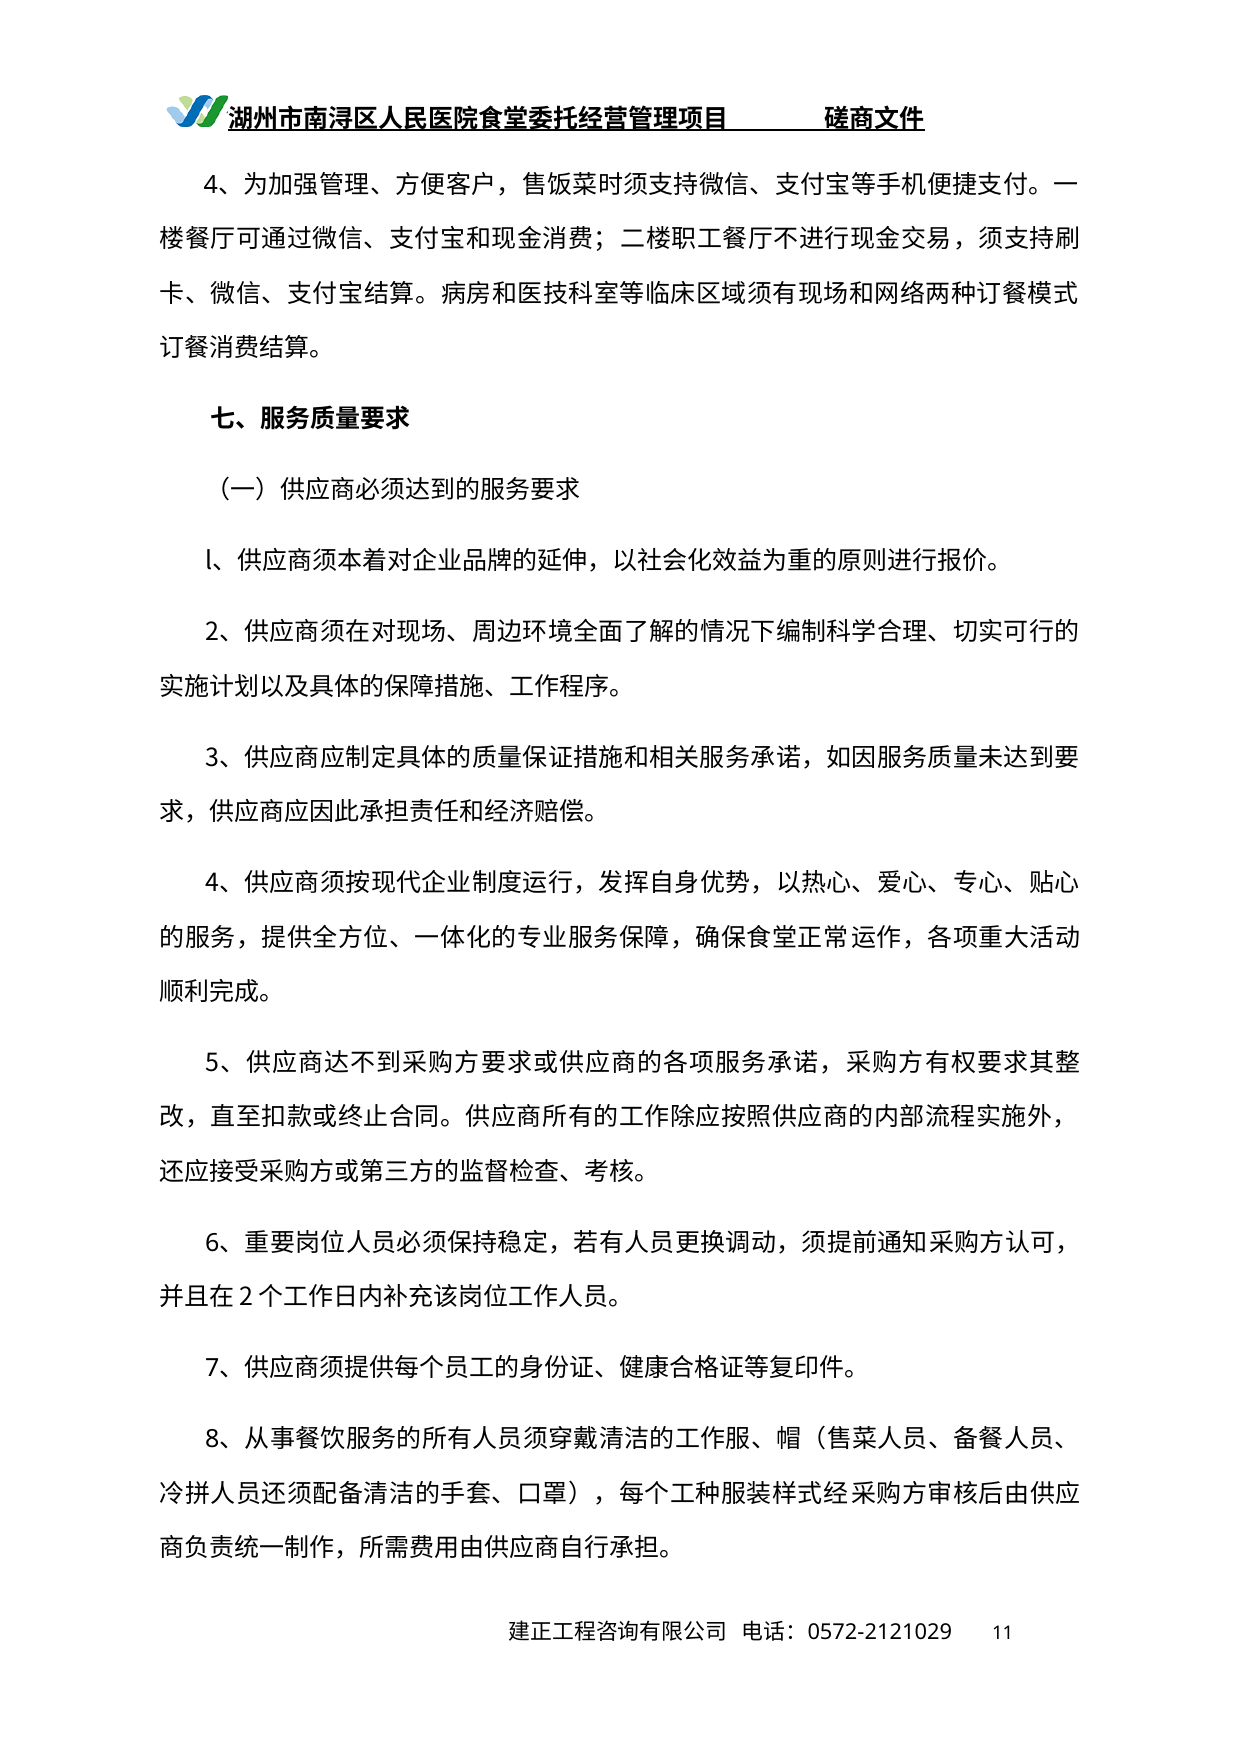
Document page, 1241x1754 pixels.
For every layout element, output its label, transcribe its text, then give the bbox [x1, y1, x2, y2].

text 5、供应商达不到采购方要求或供应商的各项服务承诺，采购方有权要求其整改，直至扣款或终止合同。供应商所有的工作除应按照供应商的内部流程实施外，还应接受采购方或第三方的监督检查、考核。 [159, 1042, 1081, 1187]
text 2、供应商须在对现场、周边环境全面了解的情况下编制科学合理、切实可行的实施计划以及具体的保障措施、工作程序。 [159, 612, 1081, 702]
text 8、从事餐饮服务的所有人员须穿戴清洁的工作服、帽（售菜人员、备餐人员、冷拼人员还须配备清洁的手套、口罩），每个工种服装样式经采购方审核后由供应商负责统一制作，所需费用由供应商自行承担。 [159, 1419, 1081, 1564]
text l、供应商须本着对企业品牌的延伸，以社会化效益为重的原则进行报价。 [159, 541, 1081, 577]
picture [159, 92, 228, 127]
text 3、供应商应制定具体的质量保证措施和相关服务承诺，如因服务质量未达到要求，供应商应因此承担责任和经济赔偿。 [159, 737, 1081, 828]
text 4、为加强管理、方便客户，售饭菜时须支持微信、支付宝等手机便捷支付。一楼餐厅可通过微信、支付宝和现金消费；二楼职工餐厅不进行现金交易，须支持刷卡、微信、支付宝结算。病房和医技科室等临床区域须有现场和网络两种订餐模式订餐消费结算。 [159, 164, 1081, 364]
text 七、服务质量要求 [159, 399, 1081, 435]
text 4、供应商须按现代企业制度运行，发挥自身优势，以热心、爱心、专心、贴心的服务，提供全方位、一体化的专业服务保障，确保食堂正常运作，各项重大活动顺利完成。 [159, 863, 1081, 1008]
text 6、重要岗位人员必须保持稳定，若有人员更换调动，须提前通知采购方认可，并且在2个工作日内补充该岗位工作人员。 [159, 1222, 1081, 1313]
text 7、供应商须提供每个员工的身份证、健康合格证等复印件。 [159, 1348, 1081, 1384]
text （一）供应商必须达到的服务要求 [159, 470, 1081, 506]
